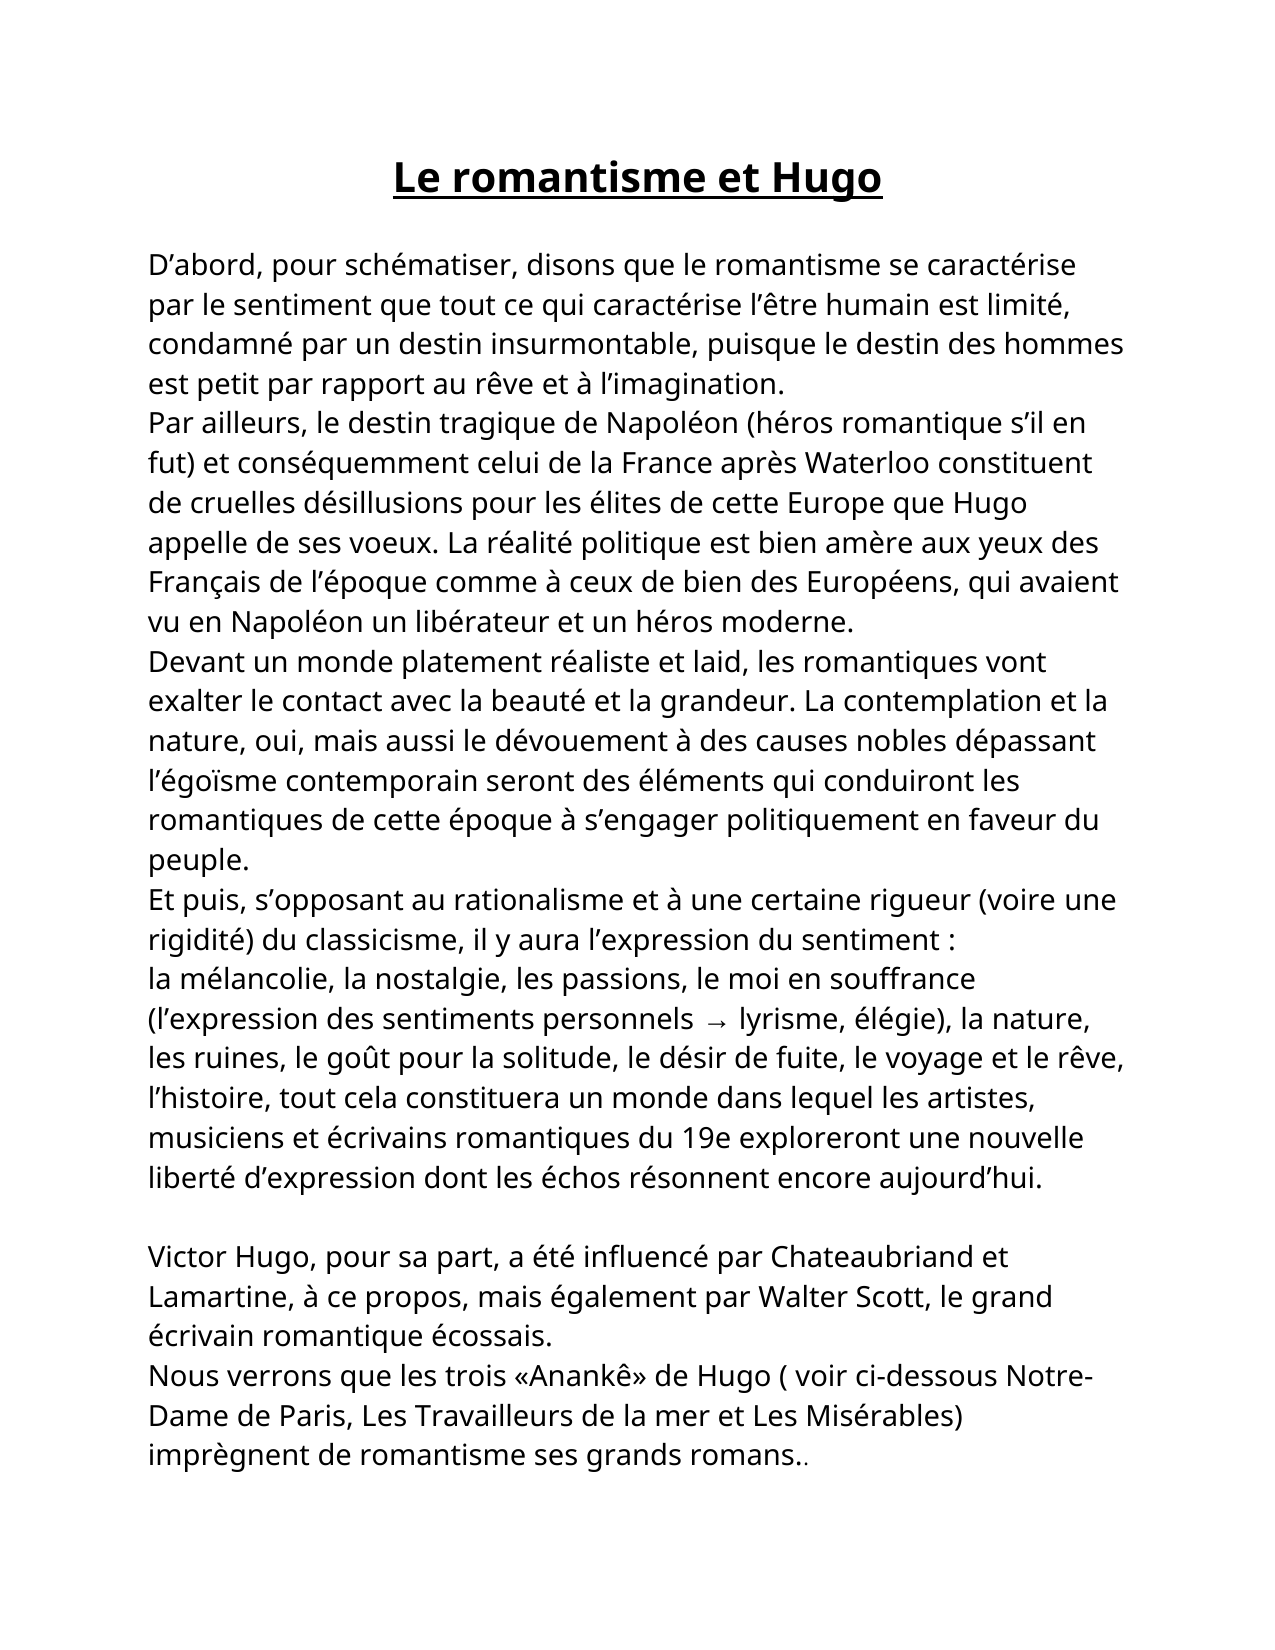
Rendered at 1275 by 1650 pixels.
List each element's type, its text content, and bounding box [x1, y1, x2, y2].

text Le romantisme et Hugo [148, 148, 1127, 204]
text Nous verrons que les trois «Anankê» de Hugo ( voir ci-dessous Notre-Dame de Paris, Les Travailleurs de la mer et Les Misérables) imprègnent de romantisme ses grands romans.. [803, 1355, 1127, 1474]
text Par ailleurs, le destin tragique de Napoléon (héros romantique s’il en fut) et conséquemment celui de la France après Waterloo constituent de cruelles désillusions pour les élites de cette Europe que Hugo appelle de ses voeux. La réalité politique est bien amère aux yeux des Français de l’époque comme à ceux de bien des Européens, qui avaient vu en Napoléon un libérateur et un héros moderne. [148, 403, 1127, 641]
text Devant un monde platement réaliste et laid, les romantiques vont exalter le contact avec la beauté et la grandeur. La contemplation et la nature, oui, mais aussi le dévouement à des causes nobles dépassant l’égoïsme contemporain seront des éléments qui conduiront les romantiques de cette époque à s’engager politiquement en faveur du peuple. [148, 641, 1127, 879]
text D’abord, pour schématiser, disons que le romantisme se caractérise par le sentiment que tout ce qui caractérise l’être humain est limité, condamné par un destin insurmontable, puisque le destin des hommes est petit par rapport au rêve et à l’imagination. [148, 244, 1127, 403]
text Et puis, s’opposant au rationalisme et à une certaine rigueur (voire une rigidité) du classicisme, il y aura l’expression du sentiment : [148, 879, 1127, 958]
text Victor Hugo, pour sa part, a été influencé par Chateaubriand et Lamartine, à ce propos, mais également par Walter Scott, le grand écrivain romantique écossais. [553, 1236, 1127, 1355]
text la mélancolie, la nostalgie, les passions, le moi en souffrance (l’expression des sentiments personnels → lyrisme, élégie), la nature, les ruines, le goût pour la solitude, le désir de fuite, le voyage et le rêve, l’histoire, tout cela constituera un monde dans lequel les artistes, musiciens et écrivains romantiques du 19e exploreront une nouvelle liberté d’expression dont les échos résonnent encore aujourd’hui. [148, 958, 1127, 1197]
